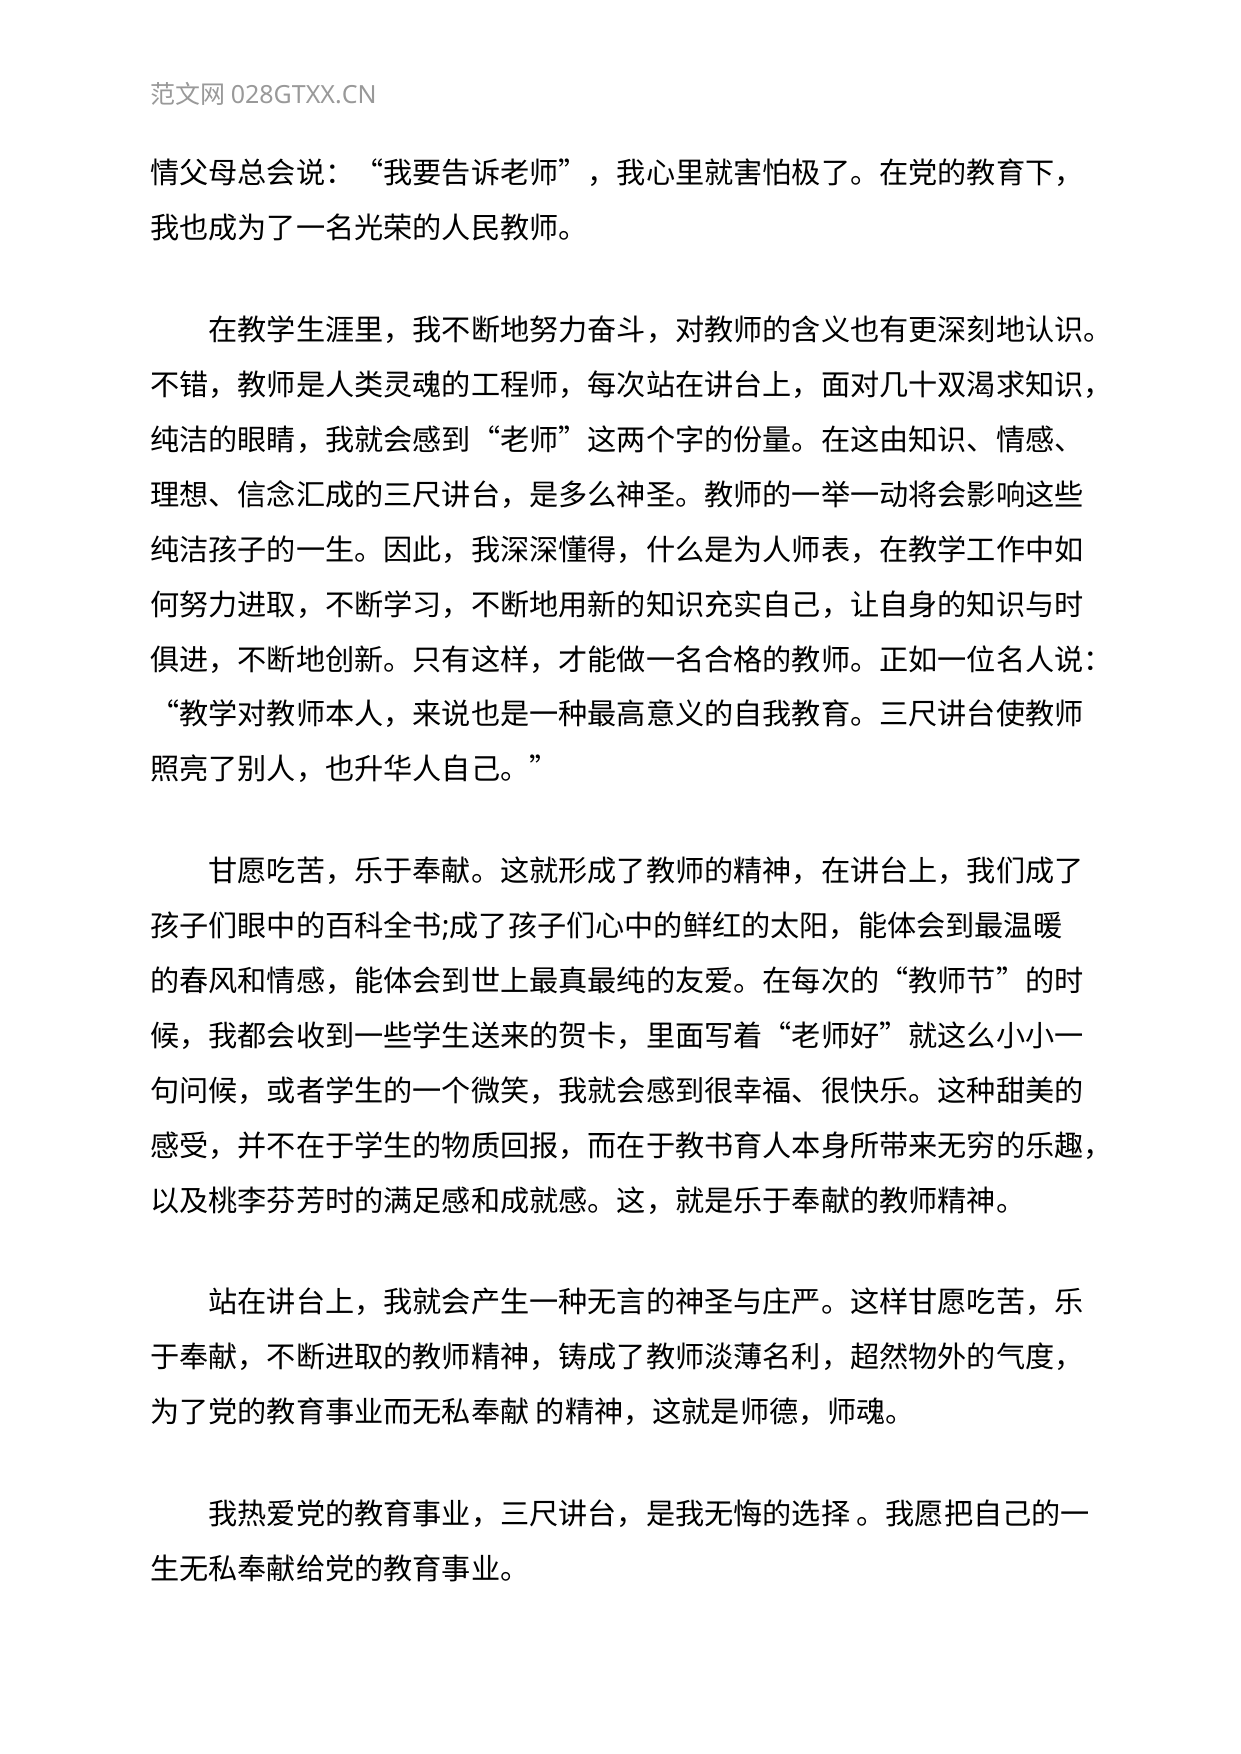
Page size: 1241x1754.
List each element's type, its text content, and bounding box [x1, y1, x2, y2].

text 站在讲台上，我就会产生一种无言的神圣与庄严。这样甘愿吃苦，乐于奉献，不断进取的教师精神，铸成了教师淡薄名利，超然物外的气度，为了党的教育事业而无私奉献 的精神，这就是师德，师魂。 [150, 1279, 1090, 1431]
text 在教学生涯里，我不断地努力奋斗，对教师的含义也有更深刻地认识。不错，教师是人类灵魂的工程师，每次站在讲台上，面对几十双渴求知识，纯洁的眼睛，我就会感到“老师”这两个字的份量。在这由知识、情感、理想、信念汇成的三尺讲台，是多么神圣。教师的一举一动将会影响这些纯洁孩子的一生。因此，我深深懂得，什么是为人师表，在教学工作中如何努力进取，不断学习，不断地用新的知识充实自己，让自身的知识与时俱进，不断地创新。只有这样，才能做一名合格的教师。正如一位名人说：“教学对教师本人，来说也是一种最高意义的自我教育。三尺讲台使教师照亮了别人，也升华人自己。” [150, 307, 1090, 788]
text 甘愿吃苦，乐于奉献。这就形成了教师的精神，在讲台上，我们成了孩子们眼中的百科全书;成了孩子们心中的鲜红的太阳，能体会到最温暖的春风和情感，能体会到世上最真最纯的友爱。在每次的“教师节”的时候，我都会收到一些学生送来的贺卡，里面写着“老师好”就这么小小一句问候，或者学生的一个微笑，我就会感到很幸福、很快乐。这种甜美的感受，并不在于学生的物质回报，而在于教书育人本身所带来无穷的乐趣，以及桃李芬芳时的满足感和成就感。这，就是乐于奉献的教师精神。 [150, 848, 1090, 1219]
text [150, 150, 1090, 247]
text 我热爱党的教育事业，三尺讲台，是我无悔的选择 。我愿把自己的一生无私奉献给党的教育事业。 [150, 1490, 1090, 1588]
